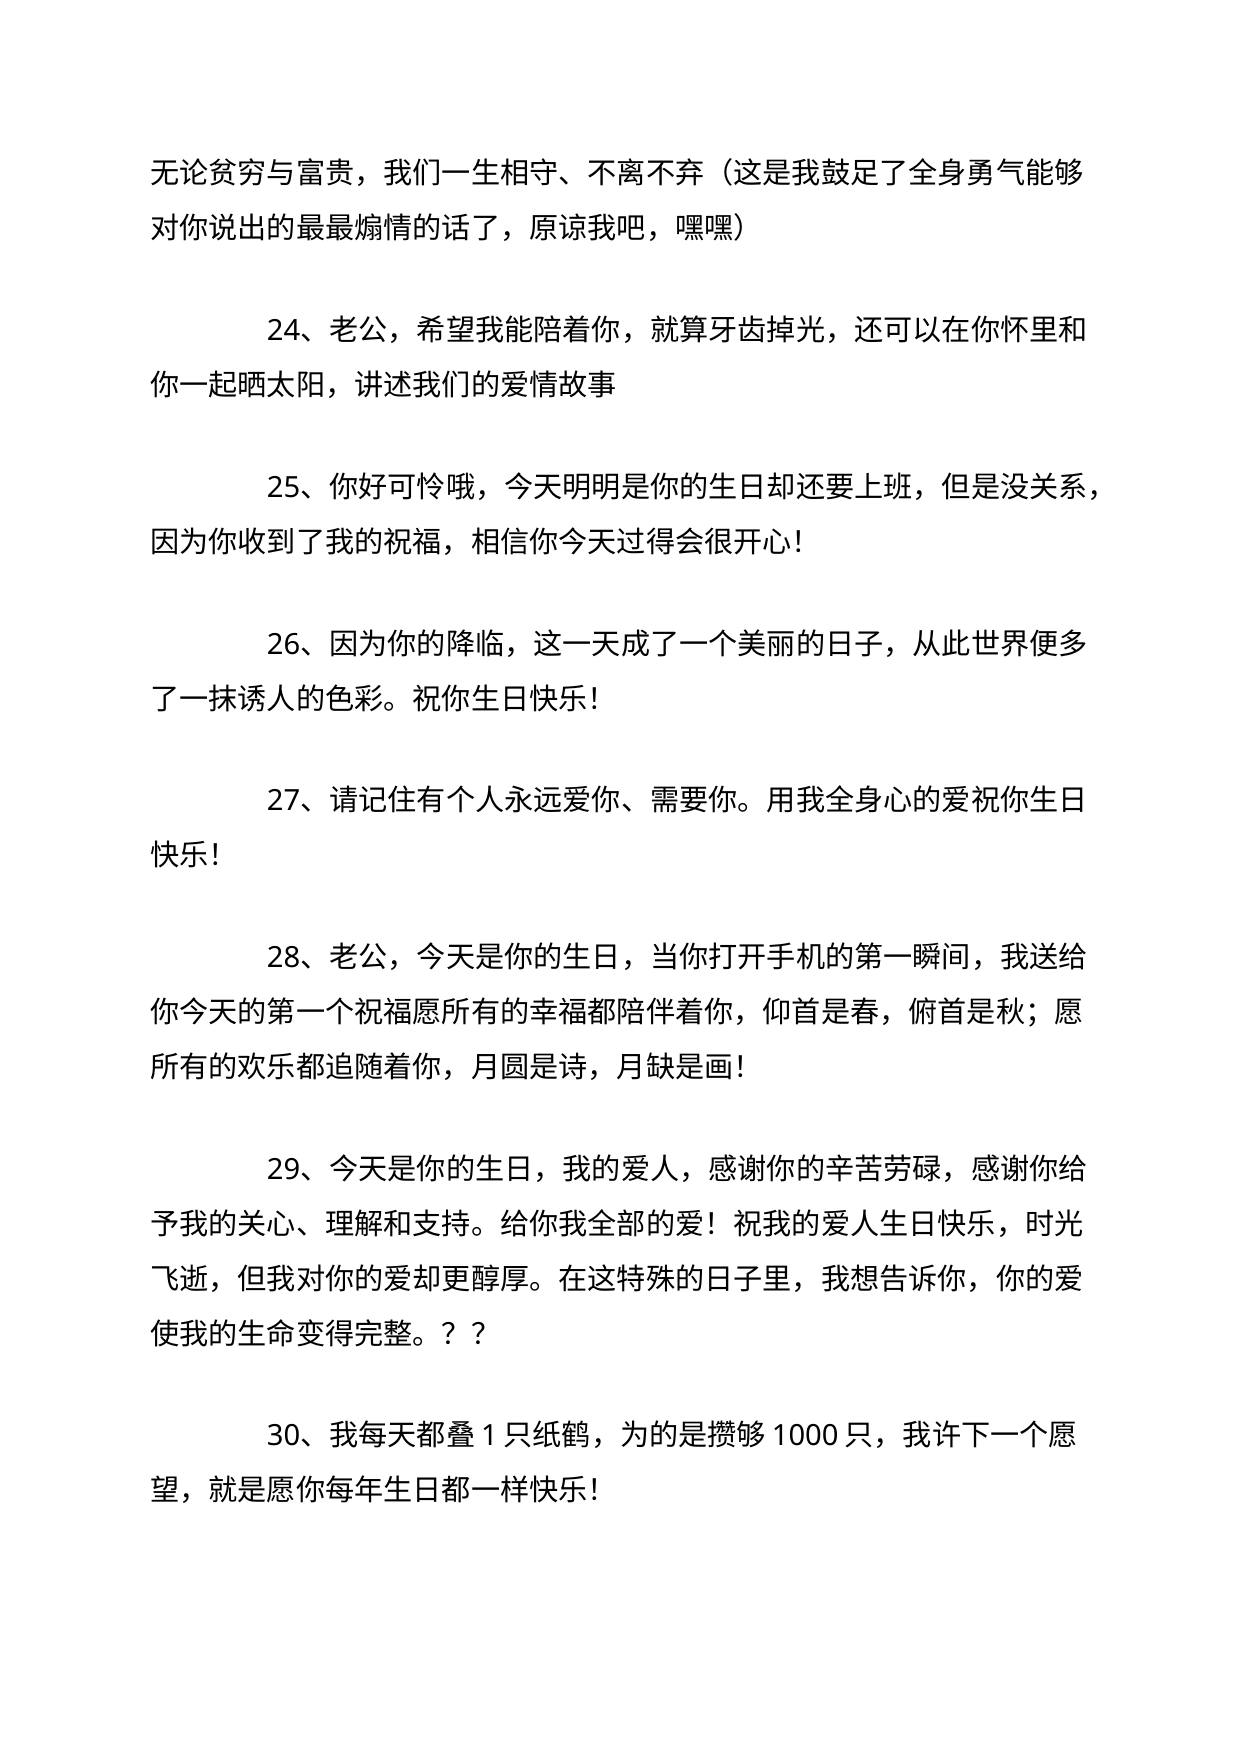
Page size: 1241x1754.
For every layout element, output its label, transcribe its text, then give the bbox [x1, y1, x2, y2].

text 25、你好可怜哦，今天明明是你的生日却还要上班，但是没关系，因为你收到了我的祝福，相信你今天过得会很开心！ [150, 463, 1090, 561]
text 24、老公，希望我能陪着你，就算牙齿掉光，还可以在你怀里和你一起晒太阳，讲述我们的爱情故事 [150, 307, 1090, 404]
text 27、请记住有个人永远爱你、需要你。用我全身心的爱祝你生日快乐！ [150, 777, 1090, 874]
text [150, 150, 1090, 247]
text 26、因为你的降临，这一天成了一个美丽的日子，从此世界便多了一抹诱人的色彩。祝你生日快乐！ [150, 620, 1090, 717]
text 28、老公，今天是你的生日，当你打开手机的第一瞬间，我送给你今天的第一个祝福愿所有的幸福都陪伴着你，仰首是春，俯首是秋；愿所有的欢乐都追随着你，月圆是诗，月缺是画！ [150, 934, 1090, 1086]
text 29、今天是你的生日，我的爱人，感谢你的辛苦劳碌，感谢你给予我的关心、理解和支持。给你我全部的爱！祝我的爱人生日快乐，时光飞逝，但我对你的爱却更醇厚。在这特殊的日子里，我想告诉你，你的爱使我的生命变得完整。？？ [150, 1145, 1090, 1352]
text 30、我每天都叠1只纸鹤，为的是攒够1000只，我许下一个愿望，就是愿你每年生日都一样快乐！ [150, 1412, 1090, 1509]
